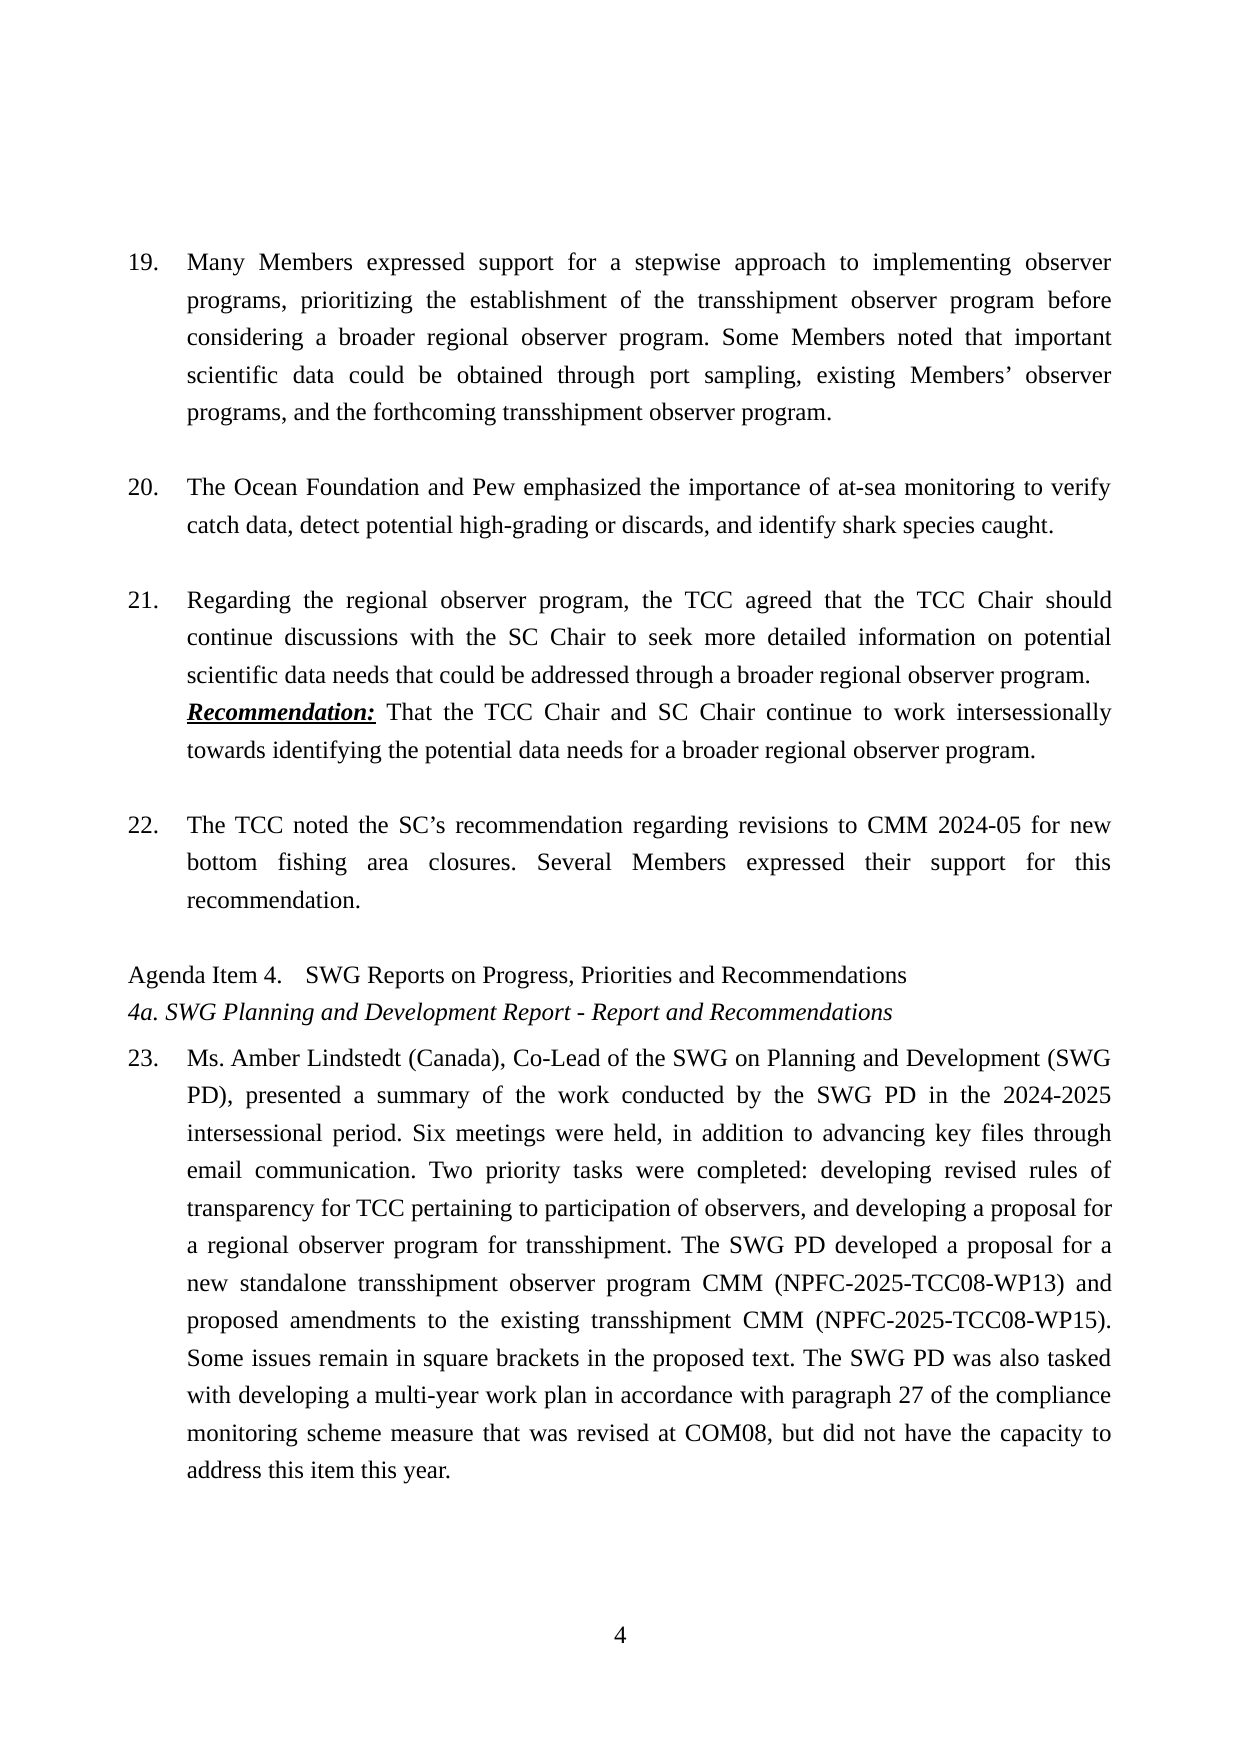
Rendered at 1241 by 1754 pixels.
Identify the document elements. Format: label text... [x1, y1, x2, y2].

list The Ocean Foundation and Pew emphasized the importance of at-sea monitoring to verify catch data, detect potential high-grading or discards, and identify shark species caught. [128, 468, 1113, 543]
list Many Members expressed support for a stepwise approach to implementing observer programs, prioritizing the establishment of the transshipment observer program before considering a broader regional observer program. Some Members noted that important scientific data could be obtained through port sampling, existing Members’ observer programs, and the forthcoming transshipment observer program. [128, 243, 1113, 431]
list Ms. Amber Lindstedt (Canada), Co-Lead of the SWG on Planning and Development (SWG PD), presented a summary of the work conducted by the SWG PD in the 2024-2025 intersessional period. Six meetings were held, in addition to advancing key files through email communication. Two priority tasks were completed: developing revised rules of transparency for TCC pertaining to participation of observers, and developing a proposal for a regional observer program for transshipment. The SWG PD developed a proposal for a new standalone transshipment observer program CMM (NPFC-2025-TCC08-WP13) and proposed amendments to the existing transshipment CMM (NPFC-2025-TCC08-WP15). Some issues remain in square brackets in the proposed text. The SWG PD was also tasked with developing a multi-year work plan in accordance with paragraph 27 of the compliance monitoring scheme measure that was revised at COM08, but did not have the capacity to address this item this year. [128, 1039, 1113, 1489]
subtitle 4a. SWG Planning and Development Report - Report and Recommendations [128, 993, 1113, 1031]
list Regarding the regional observer program, the TCC agreed that the TCC Chair should continue discussions with the SC Chair to seek more detailed information on potential scientific data needs that could be addressed through a broader regional observer program. [128, 581, 1113, 693]
text Recommendation: That the TCC Chair and SC Chair continue to work intersessionally towards identifying the potential data needs for a broader regional observer program. [187, 693, 1113, 768]
list The TCC noted the SC’s recommendation regarding revisions to CMM 2024-05 for new bottom fishing area closures. Several Members expressed their support for this recommendation. [128, 806, 1113, 918]
list SWG Reports on Progress, Priorities and Recommendations [128, 956, 1113, 993]
